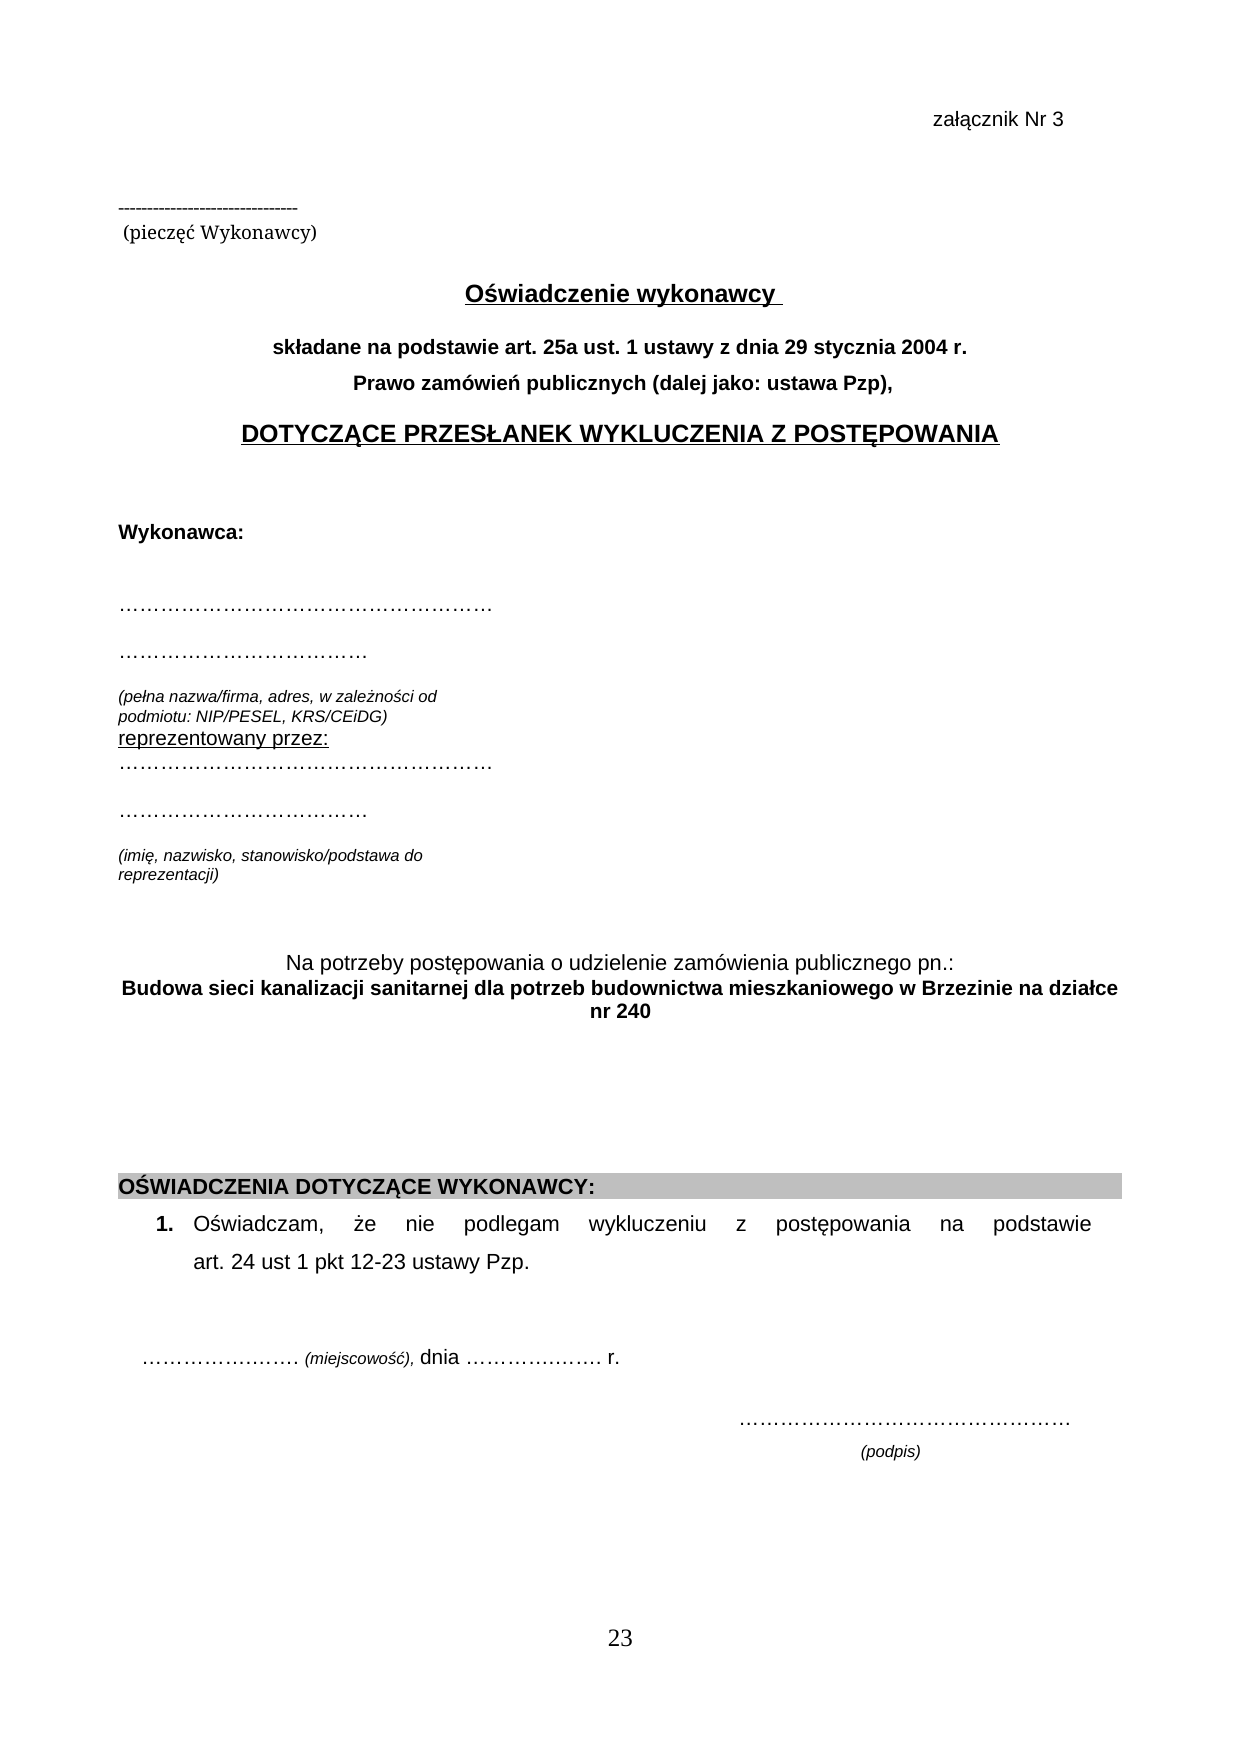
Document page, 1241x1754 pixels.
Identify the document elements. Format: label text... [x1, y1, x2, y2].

text Oświadczenie wykonawcy [118, 279, 1122, 308]
text OŚWIADCZENIA DOTYCZĄCE WYKONAWCY: [118, 1173, 1122, 1199]
text Wykonawca: [118, 519, 1122, 543]
text ………………………………………… [118, 1406, 1122, 1429]
text ------------------------------- [118, 194, 1161, 219]
text (pełna nazwa/firma, adres, w zależności od podmiotu: NIP/PESEL, KRS/CEiDG) [118, 687, 502, 726]
text Na potrzeby postępowania o udzielenie zamówienia publicznego pn.: [118, 950, 1122, 975]
list Oświadczam, że nie podlegam wykluczeniu z postępowania na podstawie art. 24 ust 1 pkt 12-23 ustawy Pzp. [156, 1211, 1122, 1274]
text (imię, nazwisko, stanowisko/podstawa do reprezentacji) [118, 845, 502, 884]
text DOTYCZĄCE PRZESŁANEK WYKLUCZENIA Z POSTĘPOWANIA [118, 419, 1122, 448]
text …………….……. (miejscowość), dnia ………….……. r. [118, 1344, 1122, 1368]
text ……………………………………………………………………………… [118, 749, 502, 821]
text reprezentowany przez: [118, 726, 1122, 749]
text Prawo zamówień publicznych (dalej jako: ustawa Pzp), [118, 371, 1122, 395]
text ……………………………………………………………………………… [118, 591, 502, 663]
text składane na podstawie art. 25a ust. 1 ustawy z dnia 29 stycznia 2004 r. [118, 335, 1122, 359]
text (pieczęć Wykonawcy) [118, 219, 1161, 245]
text (podpis) [708, 1441, 1122, 1461]
text Budowa sieci kanalizacji sanitarnej dla potrzeb budownictwa mieszkaniowego w Brzezinie na działce nr 240 [118, 975, 1122, 1023]
text załącznik Nr 3 [118, 106, 1122, 130]
